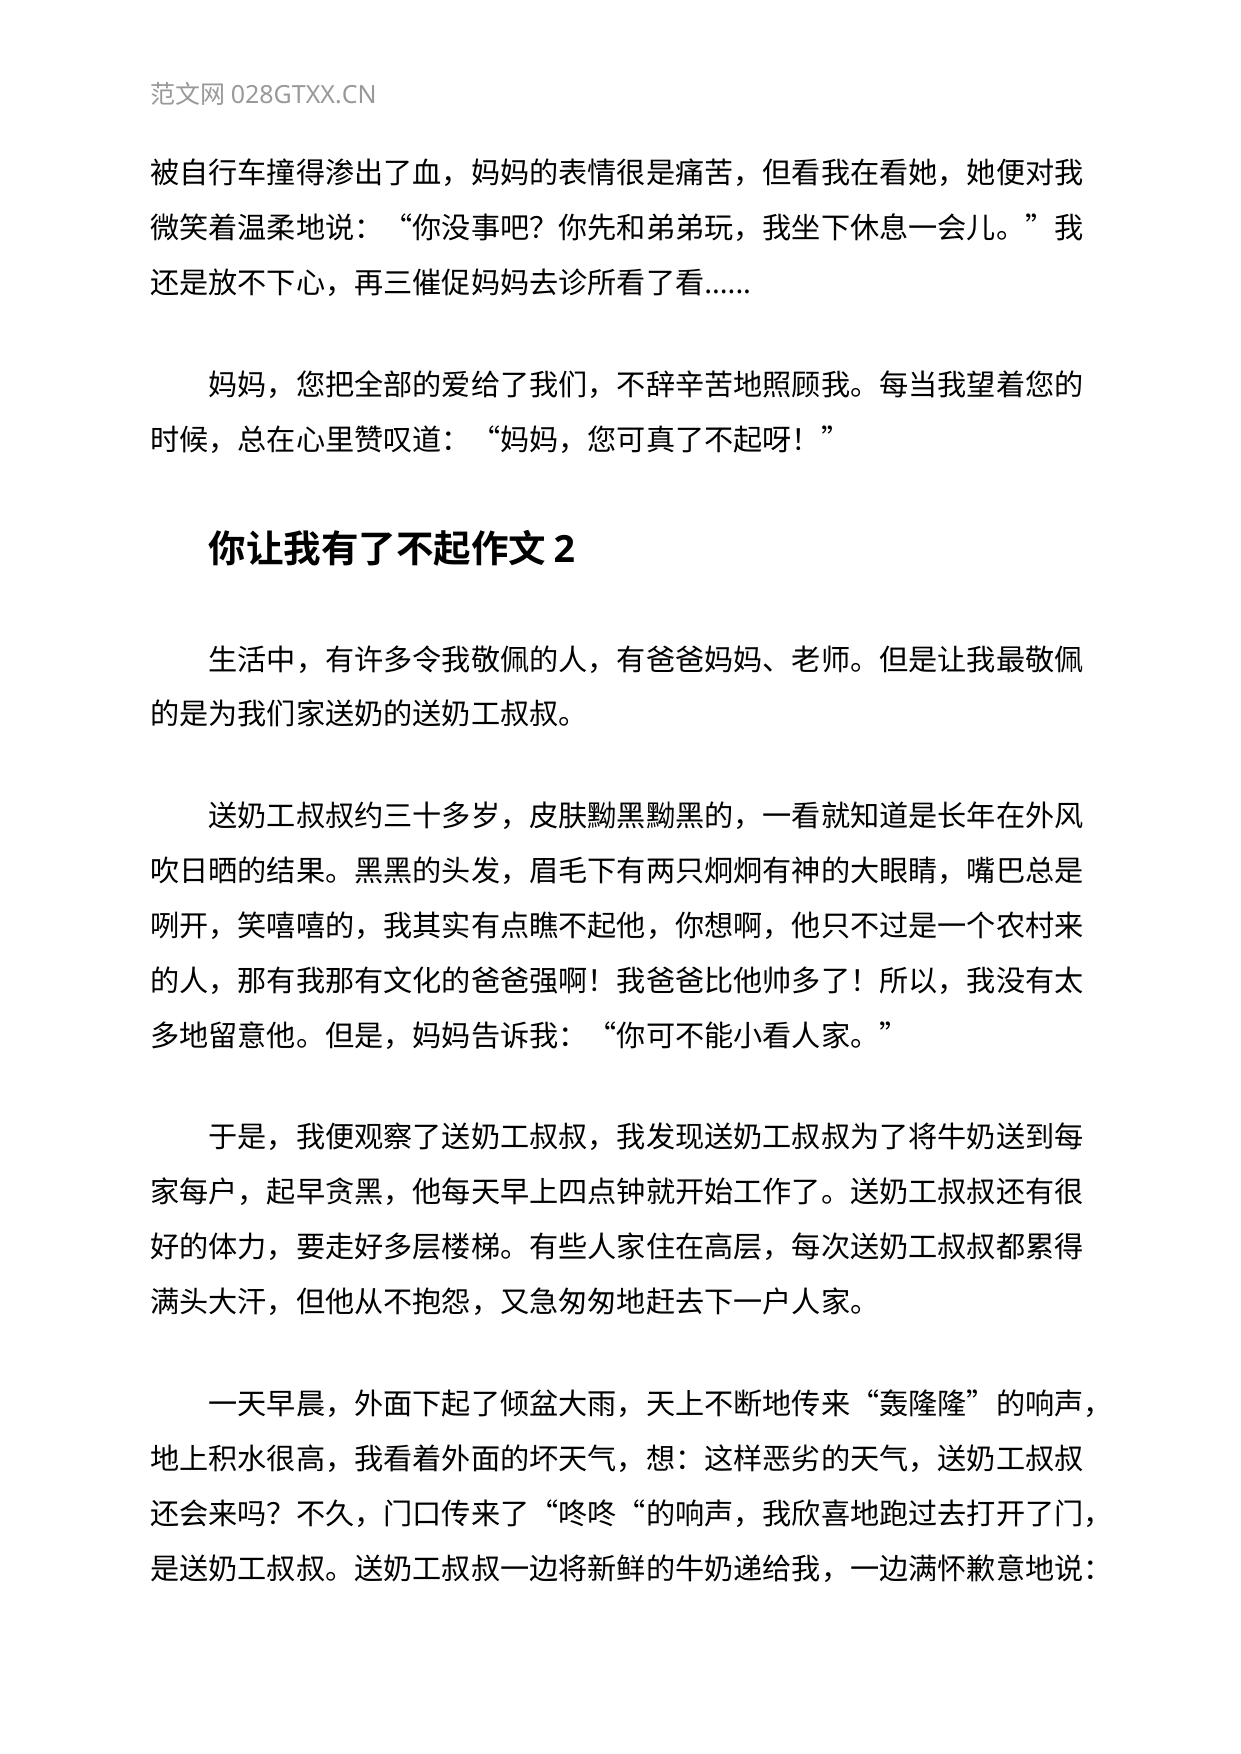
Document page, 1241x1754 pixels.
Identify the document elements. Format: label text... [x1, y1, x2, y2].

text 送奶工叔叔约三十多岁，皮肤黝黑黝黑的，一看就知道是长年在外风吹日晒的结果。黑黑的头发，眉毛下有两只炯炯有神的大眼睛，嘴巴总是咧开，笑嘻嘻的，我其实有点瞧不起他，你想啊，他只不过是一个农村来的人，那有我那有文化的爸爸强啊！我爸爸比他帅多了！所以，我没有太多地留意他。但是，妈妈告诉我：“你可不能小看人家。” [150, 793, 1090, 1054]
text 你让我有了不起作文2 [150, 518, 1090, 573]
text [150, 1381, 1090, 1587]
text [150, 150, 1090, 302]
text 生活中，有许多令我敬佩的人，有爸爸妈妈、老师。但是让我最敬佩的是为我们家送奶的送奶工叔叔。 [150, 636, 1090, 733]
text 于是，我便观察了送奶工叔叔，我发现送奶工叔叔为了将牛奶送到每家每户，起早贪黑，他每天早上四点钟就开始工作了。送奶工叔叔还有很好的体力，要走好多层楼梯。有些人家住在高层，每次送奶工叔叔都累得满头大汗，但他从不抱怨，又急匆匆地赶去下一户人家。 [150, 1114, 1090, 1321]
text 妈妈，您把全部的爱给了我们，不辞辛苦地照顾我。每当我望着您的时候，总在心里赞叹道：“妈妈，您可真了不起呀！” [150, 362, 1090, 459]
